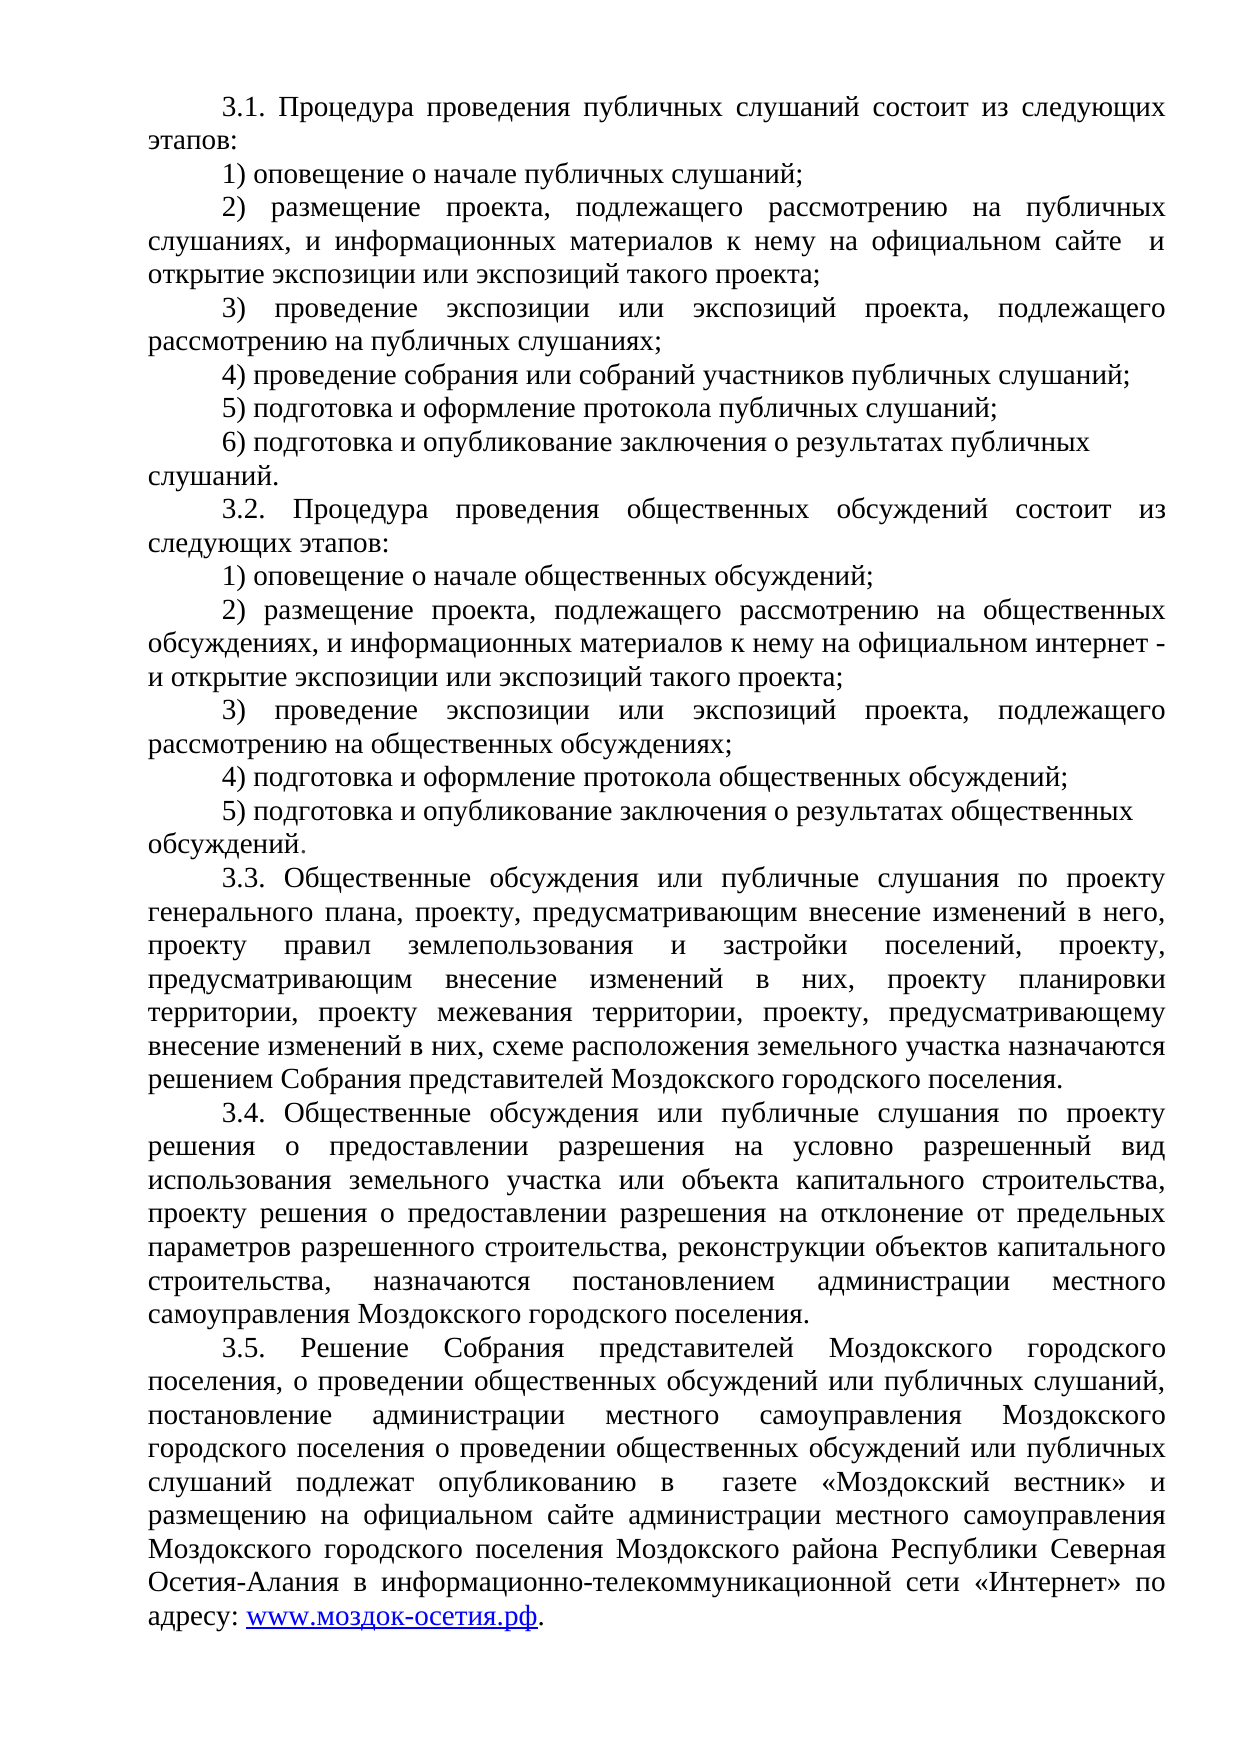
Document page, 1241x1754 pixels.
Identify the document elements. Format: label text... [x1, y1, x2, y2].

text 3.1. Процедура проведения публичных слушаний состоит из следующих этапов: [148, 89, 1167, 156]
text 1) оповещение о начале общественных обсуждений; [148, 558, 1167, 592]
text 5) подготовка и оформление протокола публичных слушаний; [148, 391, 1167, 424]
text 4) проведение собрания или собраний участников публичных слушаний; [148, 357, 1167, 391]
text 3) проведение экспозиции или экспозиций проекта, подлежащего рассмотрению на публичных слушаниях; [148, 290, 1167, 357]
text 6) подготовка и опубликование заключения о результатах публичных слушаний. [148, 424, 1167, 491]
text 4) подготовка и оформление протокола общественных обсуждений; [148, 759, 1167, 793]
text 3.3. Общественные обсуждения или публичные слушания по проекту генерального плана, проекту, предусматривающим внесение изменений в него, проекту правил землепользования и застройки поселений, проекту, предусматривающим внесение изменений в них, проекту планировки территории, проекту межевания территории, проекту, предусматривающему внесение изменений в них, схеме расположения земельного участка назначаются решением Собрания представителей Моздокского городского поселения. [148, 860, 1167, 1095]
text 2) размещение проекта, подлежащего рассмотрению на общественных обсуждениях, и информационных материалов к нему на официальном интернет - и открытие экспозиции или экспозиций такого проекта; [148, 592, 1167, 692]
text 3.5. Решение Собрания представителей Моздокского городского поселения, о проведении общественных обсуждений или публичных слушаний, постановление администрации местного самоуправления Моздокского городского поселения о проведении общественных обсуждений или публичных слушаний подлежат опубликованию в газете «Моздокский вестник» и размещению на официальном сайте администрации местного самоуправления Моздокского городского поселения Моздокского района Республики Северная Осетия-Алания в информационно-телекоммуникационной сети «Интернет» по адресу: www.моздок-осетия.рф. [148, 1330, 1167, 1632]
text 3.4. Общественные обсуждения или публичные слушания по проекту решения о предоставлении разрешения на условно разрешенный вид использования земельного участка или объекта капитального строительства, проекту решения о предоставлении разрешения на отклонение от предельных параметров разрешенного строительства, реконструкции объектов капитального строительства, назначаются постановлением администрации местного самоуправления Моздокского городского поселения. [148, 1095, 1167, 1330]
text 3) проведение экспозиции или экспозиций проекта, подлежащего рассмотрению на общественных обсуждениях; [148, 692, 1167, 759]
text 2) размещение проекта, подлежащего рассмотрению на публичных слушаниях, и информационных материалов к нему на официальном сайте и открытие экспозиции или экспозиций такого проекта; [148, 189, 1167, 290]
text 3.2. Процедура проведения общественных обсуждений состоит из следующих этапов: [148, 491, 1167, 558]
text 1) оповещение о начале публичных слушаний; [148, 156, 1167, 189]
text 5) подготовка и опубликование заключения о результатах общественных обсуждений. [148, 793, 1167, 860]
